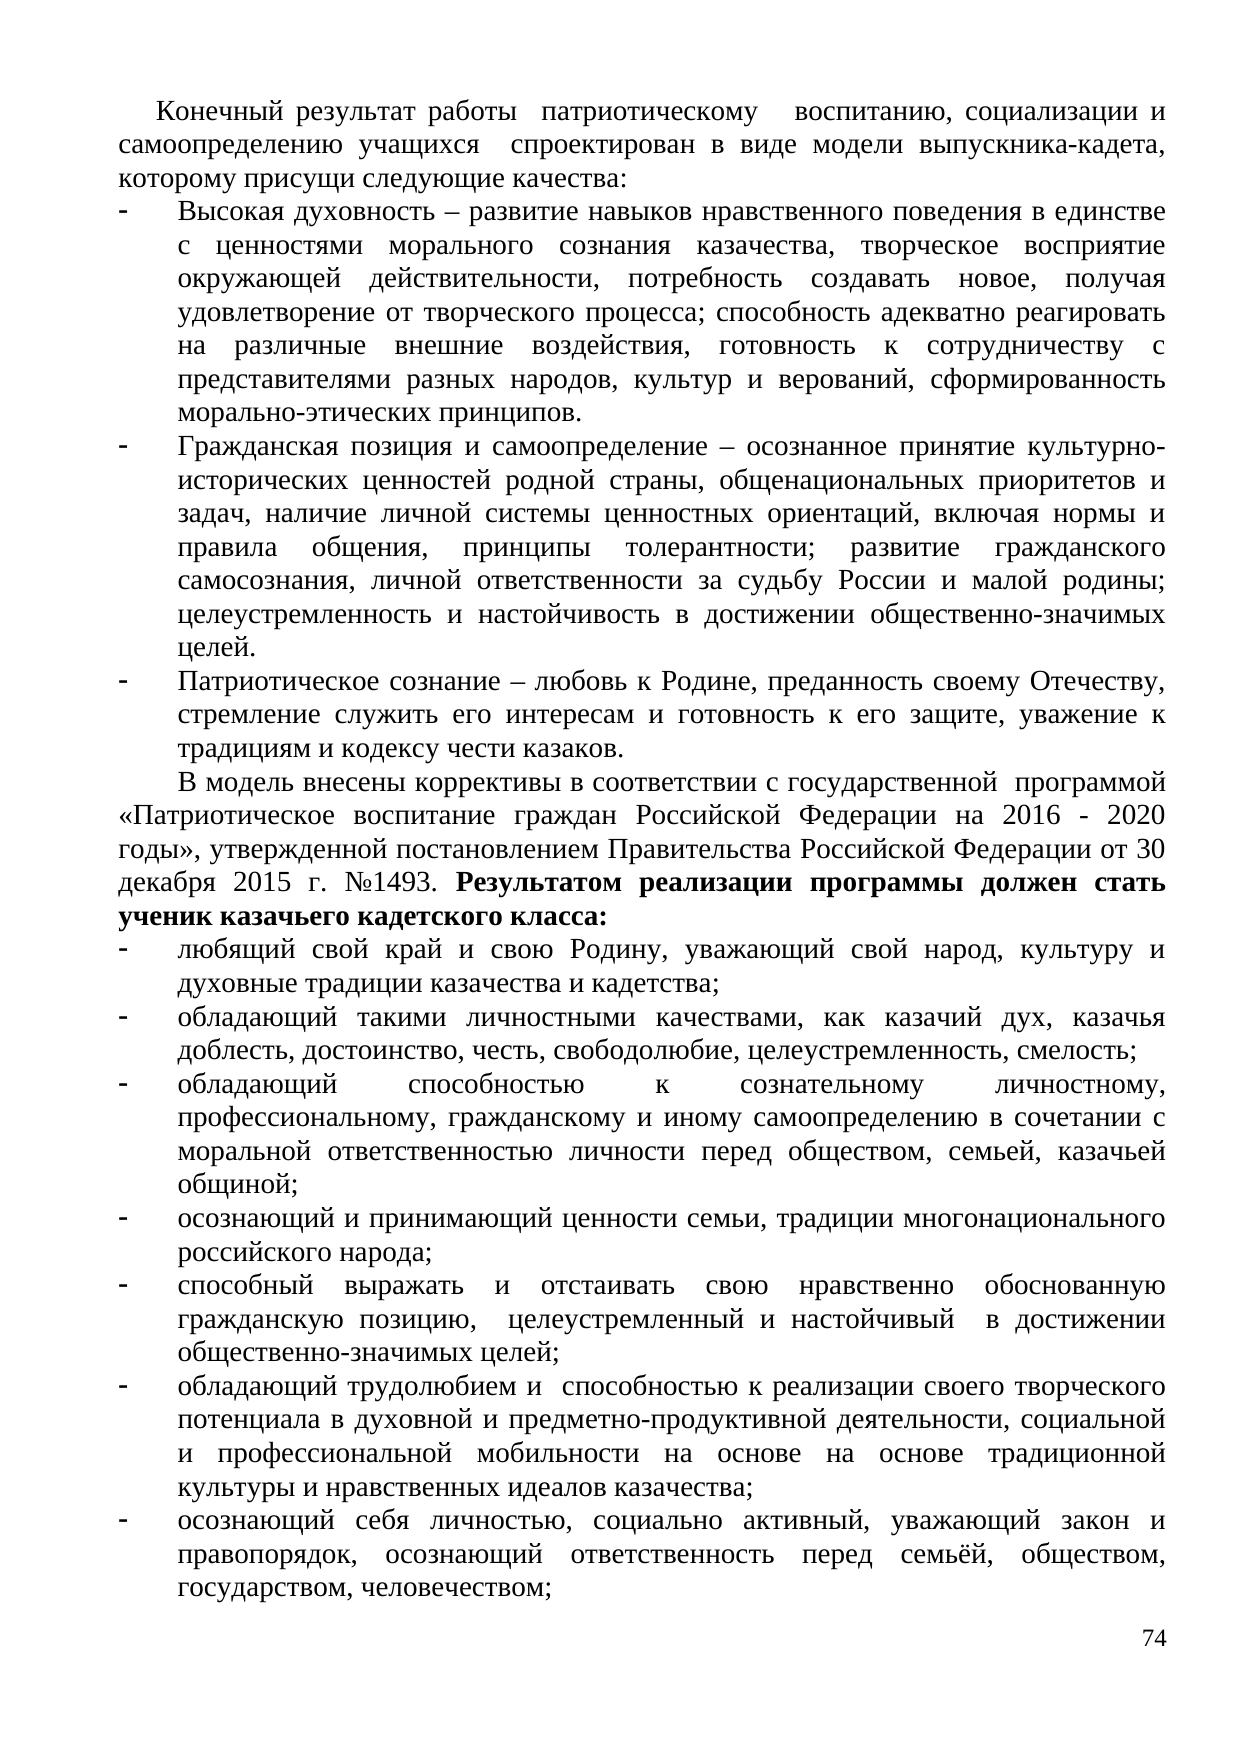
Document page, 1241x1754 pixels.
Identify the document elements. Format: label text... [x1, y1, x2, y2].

list обладающий такими личностными качествами, как казачий дух, казачья доблесть, достоинство, честь, свободолюбие, целеустремленность, смелость; [118, 999, 1167, 1066]
list обладающий трудолюбием и способностью к реализации своего творческого потенциала в духовной и предметно-продуктивной деятельности, социальной и профессиональной мобильности на основе на основе традиционной культуры и нравственных идеалов казачества; [118, 1368, 1167, 1502]
list Высокая духовность – развитие навыков нравственного поведения в единстве с ценностями морального сознания казачества, творческое восприятие окружающей действительности, потребность создавать новое, получая удовлетворение от творческого процесса; способность адекватно реагировать на различные внешние воздействия, готовность к сотрудничеству с представителями разных народов, культур и верований, сформированность морально-этических принципов. [118, 193, 1167, 428]
list любящий свой край и свою Родину, уважающий свой народ, культуру и духовные традиции казачества и кадетства; [118, 931, 1167, 999]
list осознающий себя личностью, социально активный, уважающий закон и правопорядок, осознающий ответственность перед семьёй, обществом, государством, человечеством; [118, 1502, 1167, 1603]
list способный выражать и отстаивать свою нравственно обоснованную гражданскую позицию, целеустремленный и настойчивый в достижении общественно-значимых целей; [118, 1267, 1167, 1368]
text В модель внесены коррективы в соответствии с государственной программой «Патриотическое воспитание граждан Российской Федерации на 2016 - 2020 годы», утвержденной постановлением Правительства Российской Федерации от 30 декабря 2015 г. №1493. Результатом реализации программы должен стать ученик казачьего кадетского класса: [118, 764, 1167, 931]
list осознающий и принимающий ценности семьи, традиции многонационального российского народа; [118, 1200, 1167, 1267]
list Патриотическое сознание – любовь к Родине, преданность своему Отечеству, стремление служить его интересам и готовность к его защите, уважение к традициям и кодексу чести казаков. [118, 663, 1167, 764]
list Гражданская позиция и самоопределение – осознанное принятие культурно-исторических ценностей родной страны, общенациональных приоритетов и задач, наличие личной системы ценностных ориентаций, включая нормы и правила общения, принципы толерантности; развитие гражданского самосознания, личной ответственности за судьбу России и малой родины; целеустремленность и настойчивость в достижении общественно-значимых целей. [118, 428, 1167, 663]
text Конечный результат работы патриотическому воспитанию, социализации и самоопределению учащихся спроектирован в виде модели выпускника-кадета, которому присущи следующие качества: [118, 93, 1167, 193]
list обладающий способностью к сознательному личностному, профессиональному, гражданскому и иному самоопределению в сочетании с моральной ответственностью личности перед обществом, семьей, казачьей общиной; [118, 1066, 1167, 1200]
